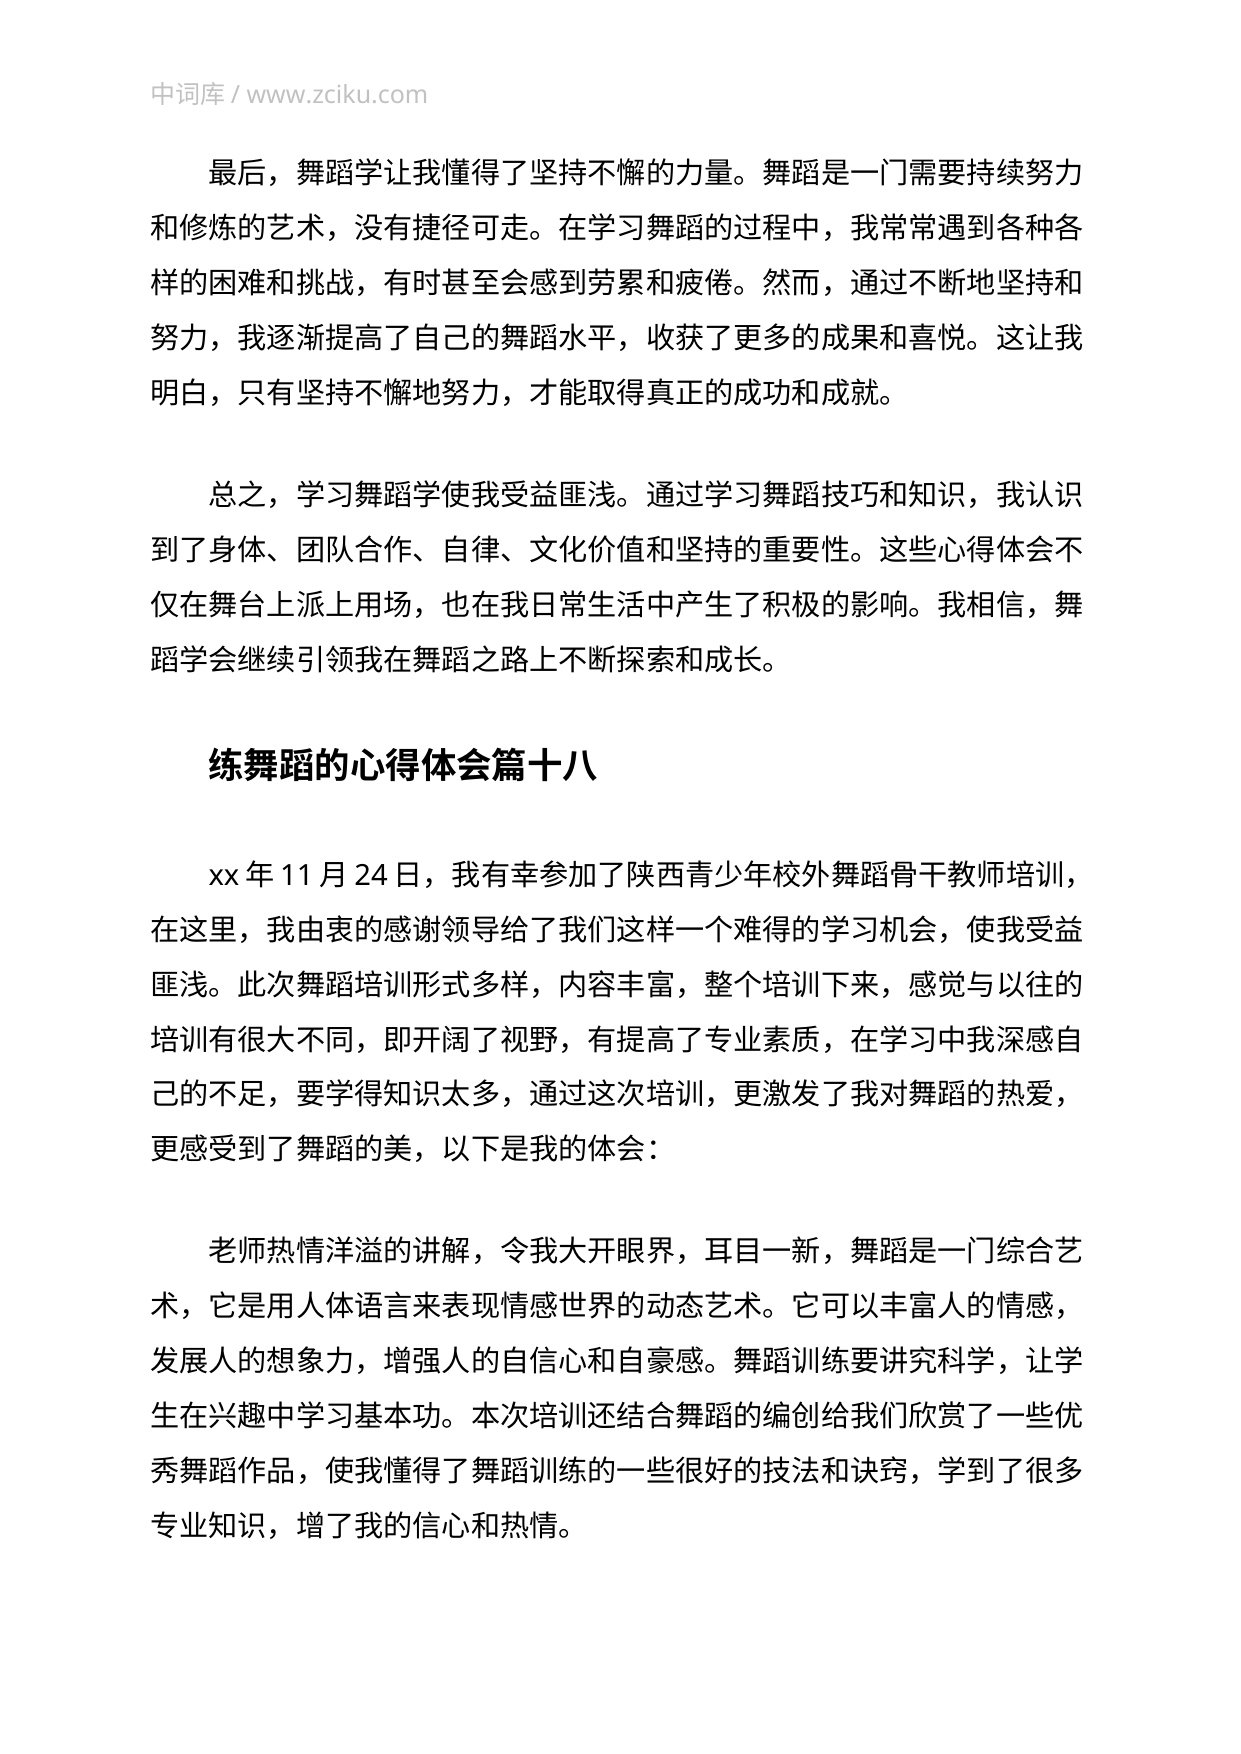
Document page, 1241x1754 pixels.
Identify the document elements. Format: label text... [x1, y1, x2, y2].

text 最后，舞蹈学让我懂得了坚持不懈的力量。舞蹈是一门需要持续努力和修炼的艺术，没有捷径可走。在学习舞蹈的过程中，我常常遇到各种各样的困难和挑战，有时甚至会感到劳累和疲倦。然而，通过不断地坚持和努力，我逐渐提高了自己的舞蹈水平，收获了更多的成果和喜悦。这让我明白，只有坚持不懈地努力，才能取得真正的成功和成就。 [150, 150, 1090, 412]
text xx年11月24日，我有幸参加了陕西青少年校外舞蹈骨干教师培训，在这里，我由衷的感谢领导给了我们这样一个难得的学习机会，使我受益匪浅。此次舞蹈培训形式多样，内容丰富，整个培训下来，感觉与以往的培训有很大不同，即开阔了视野，有提高了专业素质，在学习中我深感自己的不足，要学得知识太多，通过这次培训，更激发了我对舞蹈的热爱，更感受到了舞蹈的美，以下是我的体会： [150, 851, 1090, 1168]
text 老师热情洋溢的讲解，令我大开眼界，耳目一新，舞蹈是一门综合艺术，它是用人体语言来表现情感世界的动态艺术。它可以丰富人的情感，发展人的想象力，增强人的自信心和自豪感。舞蹈训练要讲究科学，让学生在兴趣中学习基本功。本次培训还结合舞蹈的编创给我们欣赏了一些优秀舞蹈作品，使我懂得了舞蹈训练的一些很好的技法和诀窍，学到了很多专业知识，增了我的信心和热情。 [150, 1228, 1090, 1544]
text 总之，学习舞蹈学使我受益匪浅。通过学习舞蹈技巧和知识，我认识到了身体、团队合作、自律、文化价值和坚持的重要性。这些心得体会不仅在舞台上派上用场，也在我日常生活中产生了积极的影响。我相信，舞蹈学会继续引领我在舞蹈之路上不断探索和成长。 [150, 471, 1090, 678]
text 练舞蹈的心得体会篇十八 [150, 738, 1090, 789]
